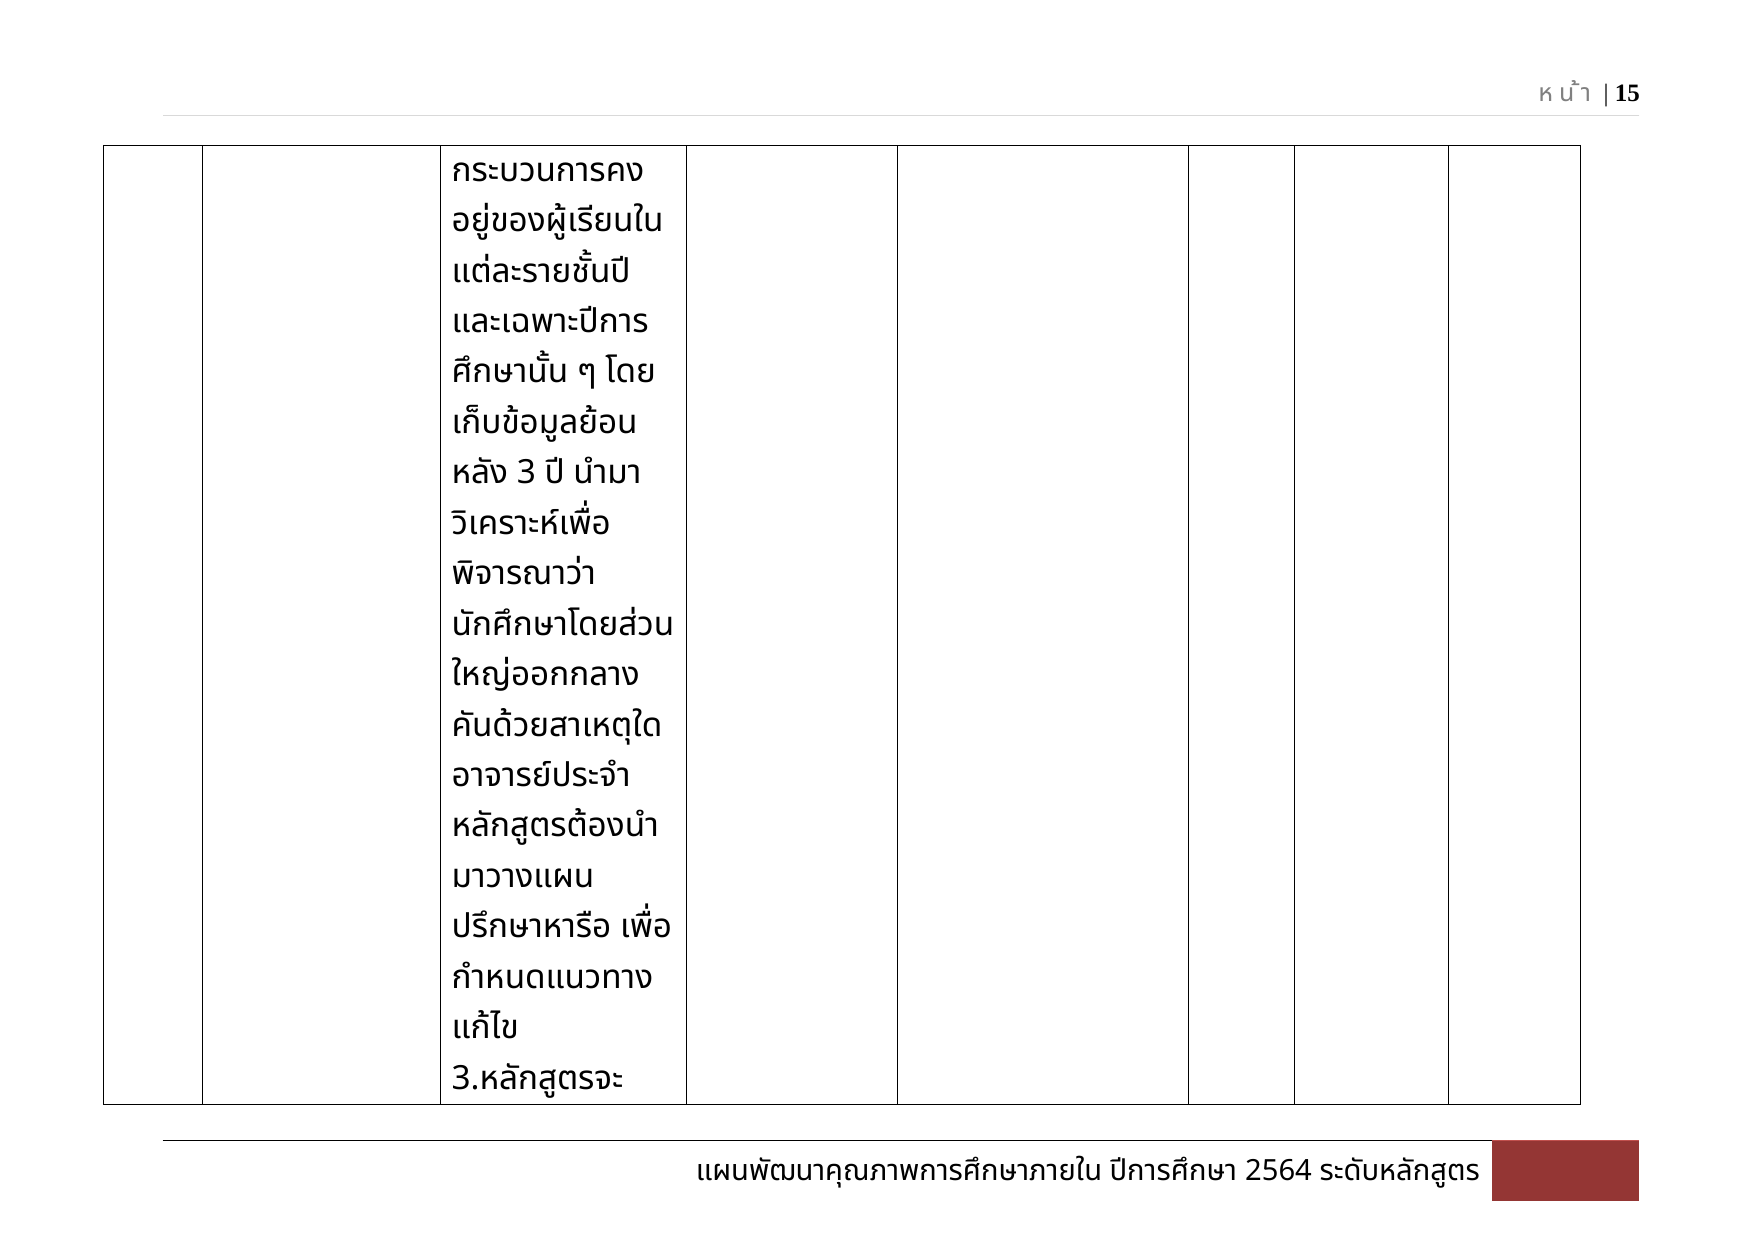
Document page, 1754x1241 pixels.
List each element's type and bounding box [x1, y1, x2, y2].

table_cell [203, 146, 440, 1104]
table_cell [1449, 146, 1580, 1104]
table_cell [898, 146, 1188, 1104]
table_cell [1189, 146, 1294, 1104]
table_cell [1295, 146, 1448, 1104]
table_cell [441, 146, 686, 1104]
table_cell [687, 146, 897, 1104]
table_cell [104, 146, 202, 1104]
